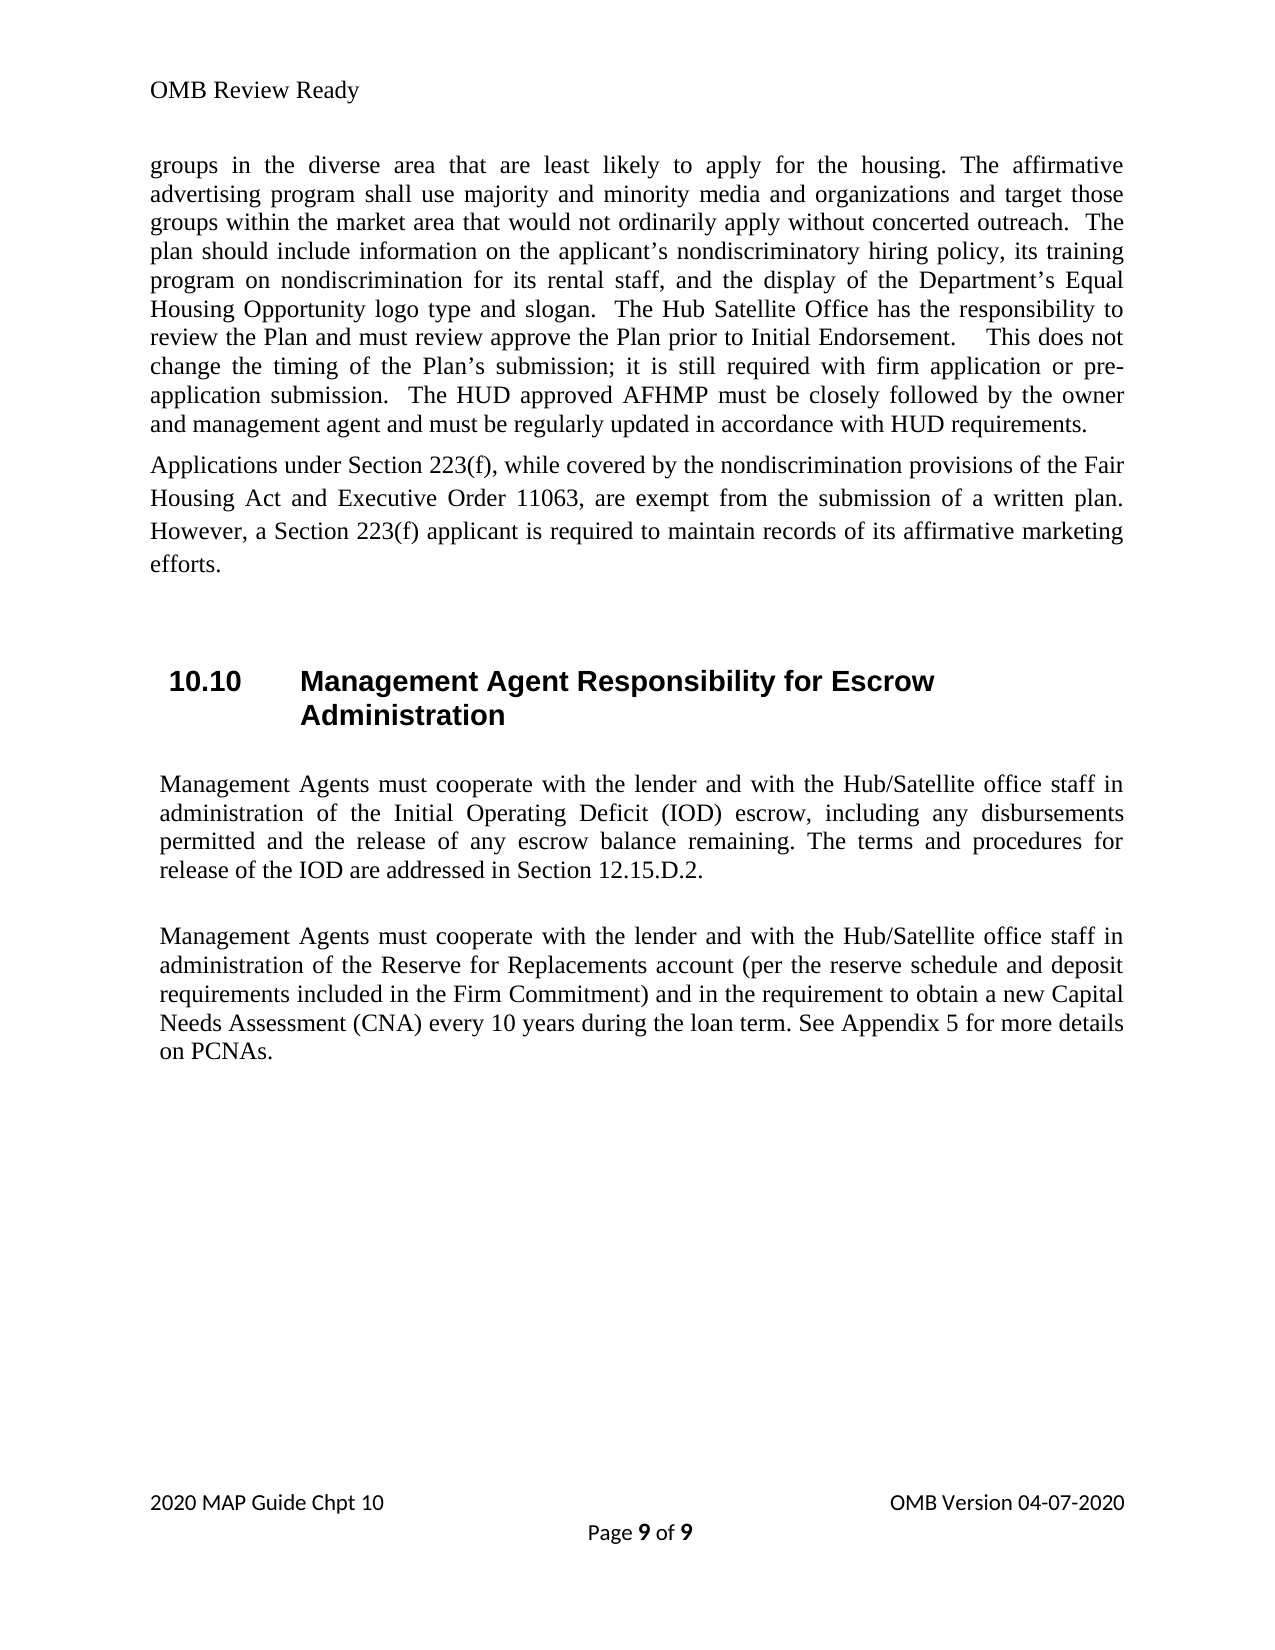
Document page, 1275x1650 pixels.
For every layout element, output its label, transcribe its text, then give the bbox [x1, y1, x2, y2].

text Management Agents must cooperate with the lender and with the Hub/Satellite office staff in administration of the Reserve for Replacements account (per the reserve schedule and deposit requirements included in the Firm Commitment) and in the requirement to obtain a new Capital Needs Assessment (CNA) every 10 years during the loan term. See Appendix 5 for more details on PCNAs. [159, 921, 1125, 1065]
text 10.10 Management Agent Responsibility for Escrow Administration [169, 664, 1125, 731]
text Applications under Section 223(f), while covered by the nondiscrimination provisions of the Fair Housing Act and Executive Order 11063, are exempt from the submission of a written plan. However, a Section 223(f) applicant is required to maintain records of its affirmative marketing efforts. [150, 450, 1125, 578]
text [150, 150, 1125, 437]
text Management Agents must cooperate with the lender and with the Hub/Satellite office staff in administration of the Initial Operating Deficit (IOD) escrow, including any disbursements permitted and the release of any escrow balance remaining. The terms and procedures for release of the IOD are addressed in Section 12.15.D.2. [159, 769, 1125, 884]
